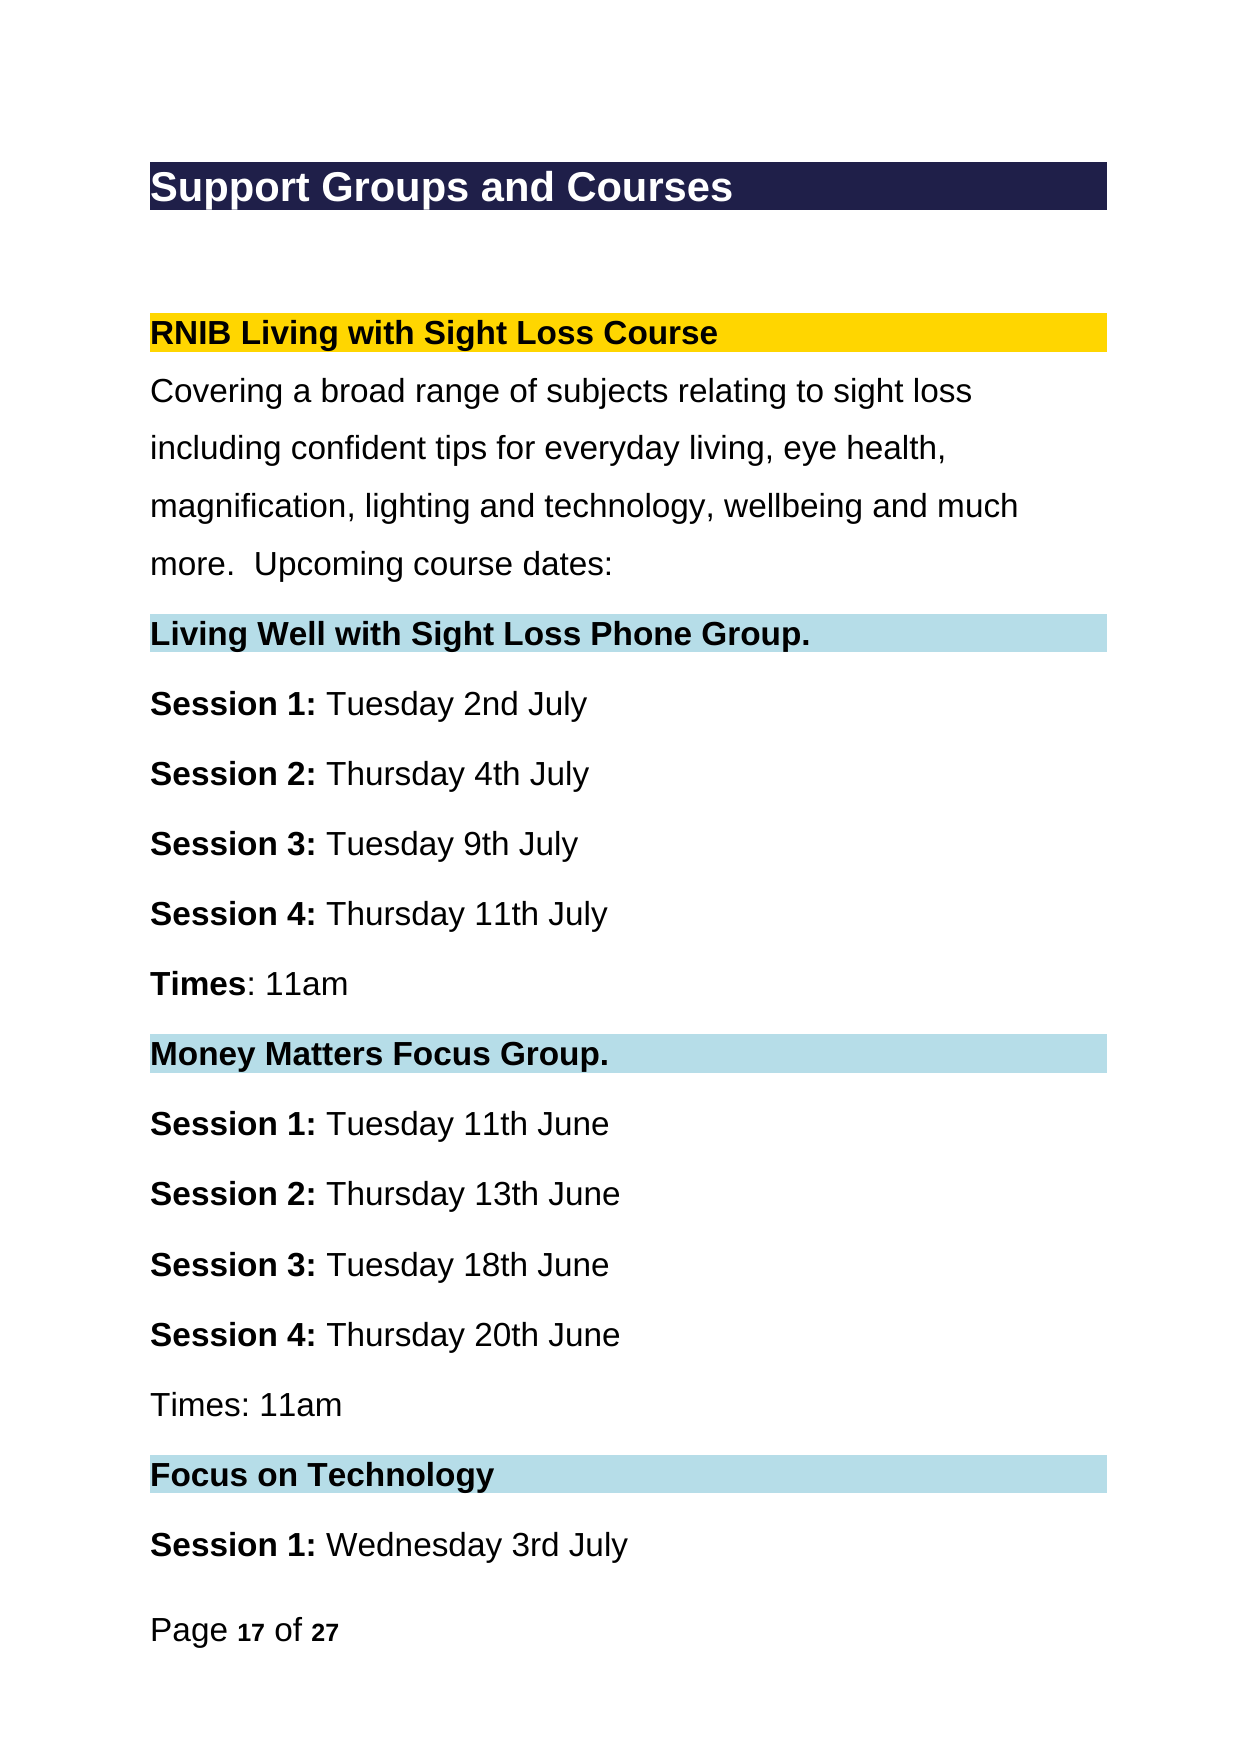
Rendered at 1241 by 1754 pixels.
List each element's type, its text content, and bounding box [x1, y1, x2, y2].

text Session 2: Thursday 4th July [150, 754, 1107, 792]
text Session 1: Tuesday 11th June [150, 1104, 1107, 1143]
text Session 4: Thursday 11th July [150, 894, 1107, 932]
text Session 1: Tuesday 2nd July [150, 684, 1107, 722]
text Times: 11am [150, 964, 1107, 1003]
text Session 1: Wednesday 3rd July [150, 1525, 1107, 1563]
subtitle Support Groups and Courses [150, 162, 1107, 210]
text Session 3: Tuesday 18th June [150, 1244, 1107, 1283]
subtitle Money Matters Focus Group. [150, 1034, 1107, 1073]
subtitle Focus on Technology [150, 1455, 1107, 1493]
text Session 2: Thursday 13th June [150, 1174, 1107, 1213]
subtitle Living Well with Sight Loss Phone Group. [150, 614, 1107, 652]
text Times: 11am [150, 1385, 1107, 1423]
text Session 4: Thursday 20th June [150, 1315, 1107, 1353]
text Covering a broad range of subjects relating to sight loss including confident tips for everyday living, eye health, magnification, lighting and technology, wellbeing and much more. Upcoming course dates: [150, 371, 1107, 582]
text Session 3: Tuesday 9th July [150, 824, 1107, 862]
subtitle RNIB Living with Sight Loss Course [150, 313, 1107, 352]
